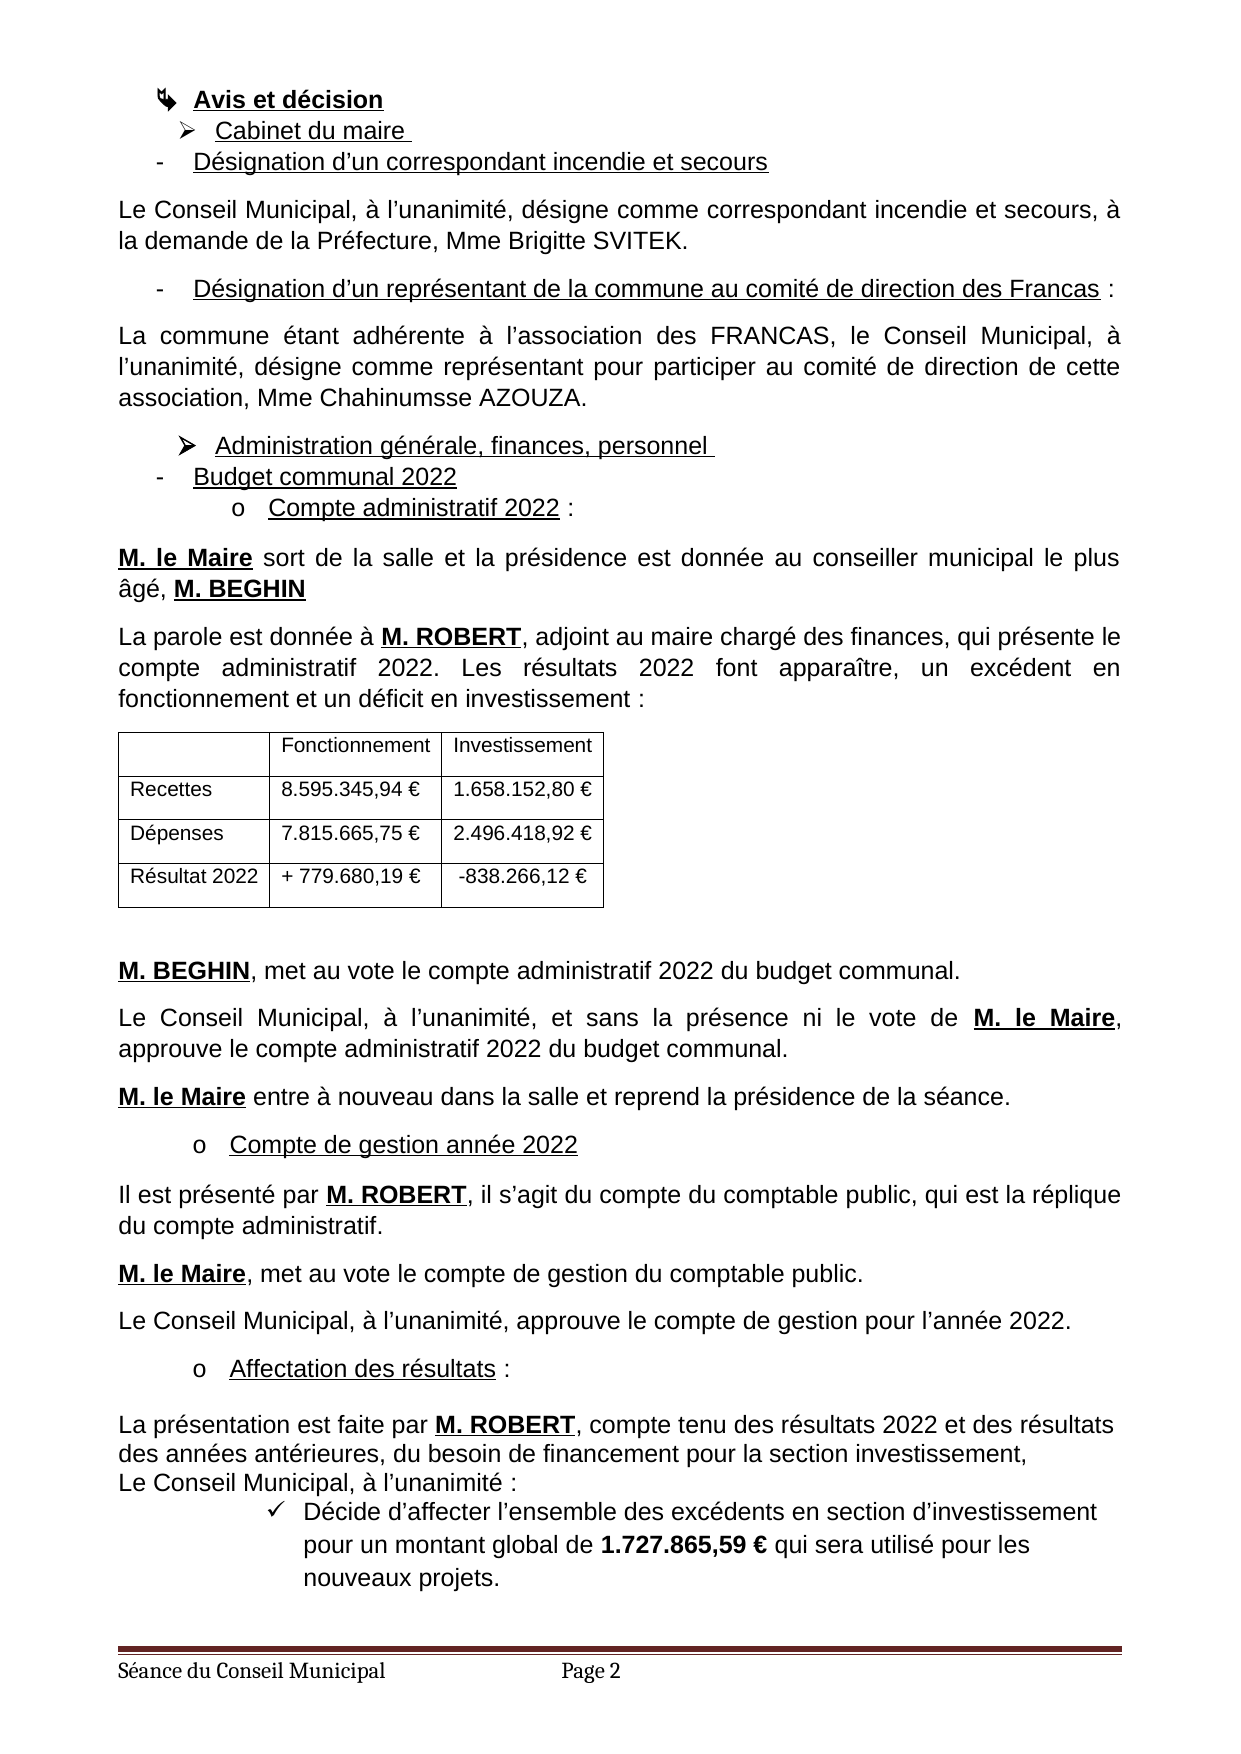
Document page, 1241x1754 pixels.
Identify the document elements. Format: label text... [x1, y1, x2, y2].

table_cell Dépenses [119, 820, 269, 863]
table_cell 2.496.418,92 € [442, 820, 603, 863]
table_cell 7.815.665,75 € [270, 820, 441, 863]
list Budget communal 2022 [156, 462, 1122, 491]
text La parole est donnée à M. ROBERT, adjoint au maire chargé des finances, qui présente le compte administratif 2022. Les résultats 2022 font apparaître, un excédent en fonctionnement et un déficit en investissement : [118, 622, 1122, 713]
table_cell 1.658.152,80 € [442, 777, 603, 819]
text Le Conseil Municipal, à l’unanimité, désigne comme correspondant incendie et secours, à la demande de la Préfecture, Mme Brigitte SVITEK. [118, 195, 1122, 255]
text M. le Maire sort de la salle et la présidence est donnée au conseiller municipal le plus âgé, M. BEGHIN [118, 543, 1122, 603]
table_header Fonctionnement [270, 733, 441, 776]
table_cell Recettes [119, 777, 269, 819]
list Administration générale, finances, personnel [177, 431, 1122, 460]
text La commune étant adhérente à l’association des FRANCAS, le Conseil Municipal, à l’unanimité, désigne comme représentant pour participer au comité de direction de cette association, Mme Chahinumsse AZOUZA. [118, 321, 1122, 412]
text Le Conseil Municipal, à l’unanimité : [118, 1468, 1122, 1497]
text La présentation est faite par M. ROBERT, compte tenu des résultats 2022 et des résultats des années antérieures, du besoin de financement pour la section investissement, [118, 1410, 1122, 1468]
text M. le Maire, met au vote le compte de gestion du comptable public. [118, 1258, 1122, 1287]
text M. le Maire entre à nouveau dans la salle et reprend la présidence de la séance. [118, 1082, 1122, 1111]
table_cell -838.266,12 € [442, 864, 603, 907]
list Affectation des résultats : [192, 1354, 1122, 1385]
text Le Conseil Municipal, à l’unanimité, approuve le compte de gestion pour l’année 2022. [118, 1306, 1122, 1335]
text Le Conseil Municipal, à l’unanimité, et sans la présence ni le vote de M. le Maire, approuve le compte administratif 2022 du budget communal. [118, 1003, 1122, 1063]
table_cell Résultat 2022 [119, 864, 269, 907]
text M. BEGHIN, met au vote le compte administratif 2022 du budget communal. [118, 956, 1122, 984]
list Désignation d’un représentant de la commune au comité de direction des Francas : [156, 274, 1122, 302]
table_cell 8.595.345,94 € [270, 777, 441, 819]
list Cabinet du maire [177, 116, 1122, 145]
list Décide d’affecter l’ensemble des excédents en section d’investissement pour un montant global de 1.727.865,59 € qui sera utilisé pour les nouveaux projets. [266, 1497, 1122, 1591]
text Il est présenté par M. ROBERT, il s’agit du compte du comptable public, qui est la réplique du compte administratif. [118, 1180, 1122, 1239]
list Avis et décision [156, 85, 1122, 114]
table_header Investissement [442, 733, 603, 776]
table_header [119, 733, 269, 776]
list Compte de gestion année 2022 [192, 1130, 1122, 1161]
list Compte administratif 2022 : [231, 493, 1122, 524]
table_cell + 779.680,19 € [270, 864, 441, 907]
list Désignation d’un correspondant incendie et secours [156, 147, 1122, 176]
